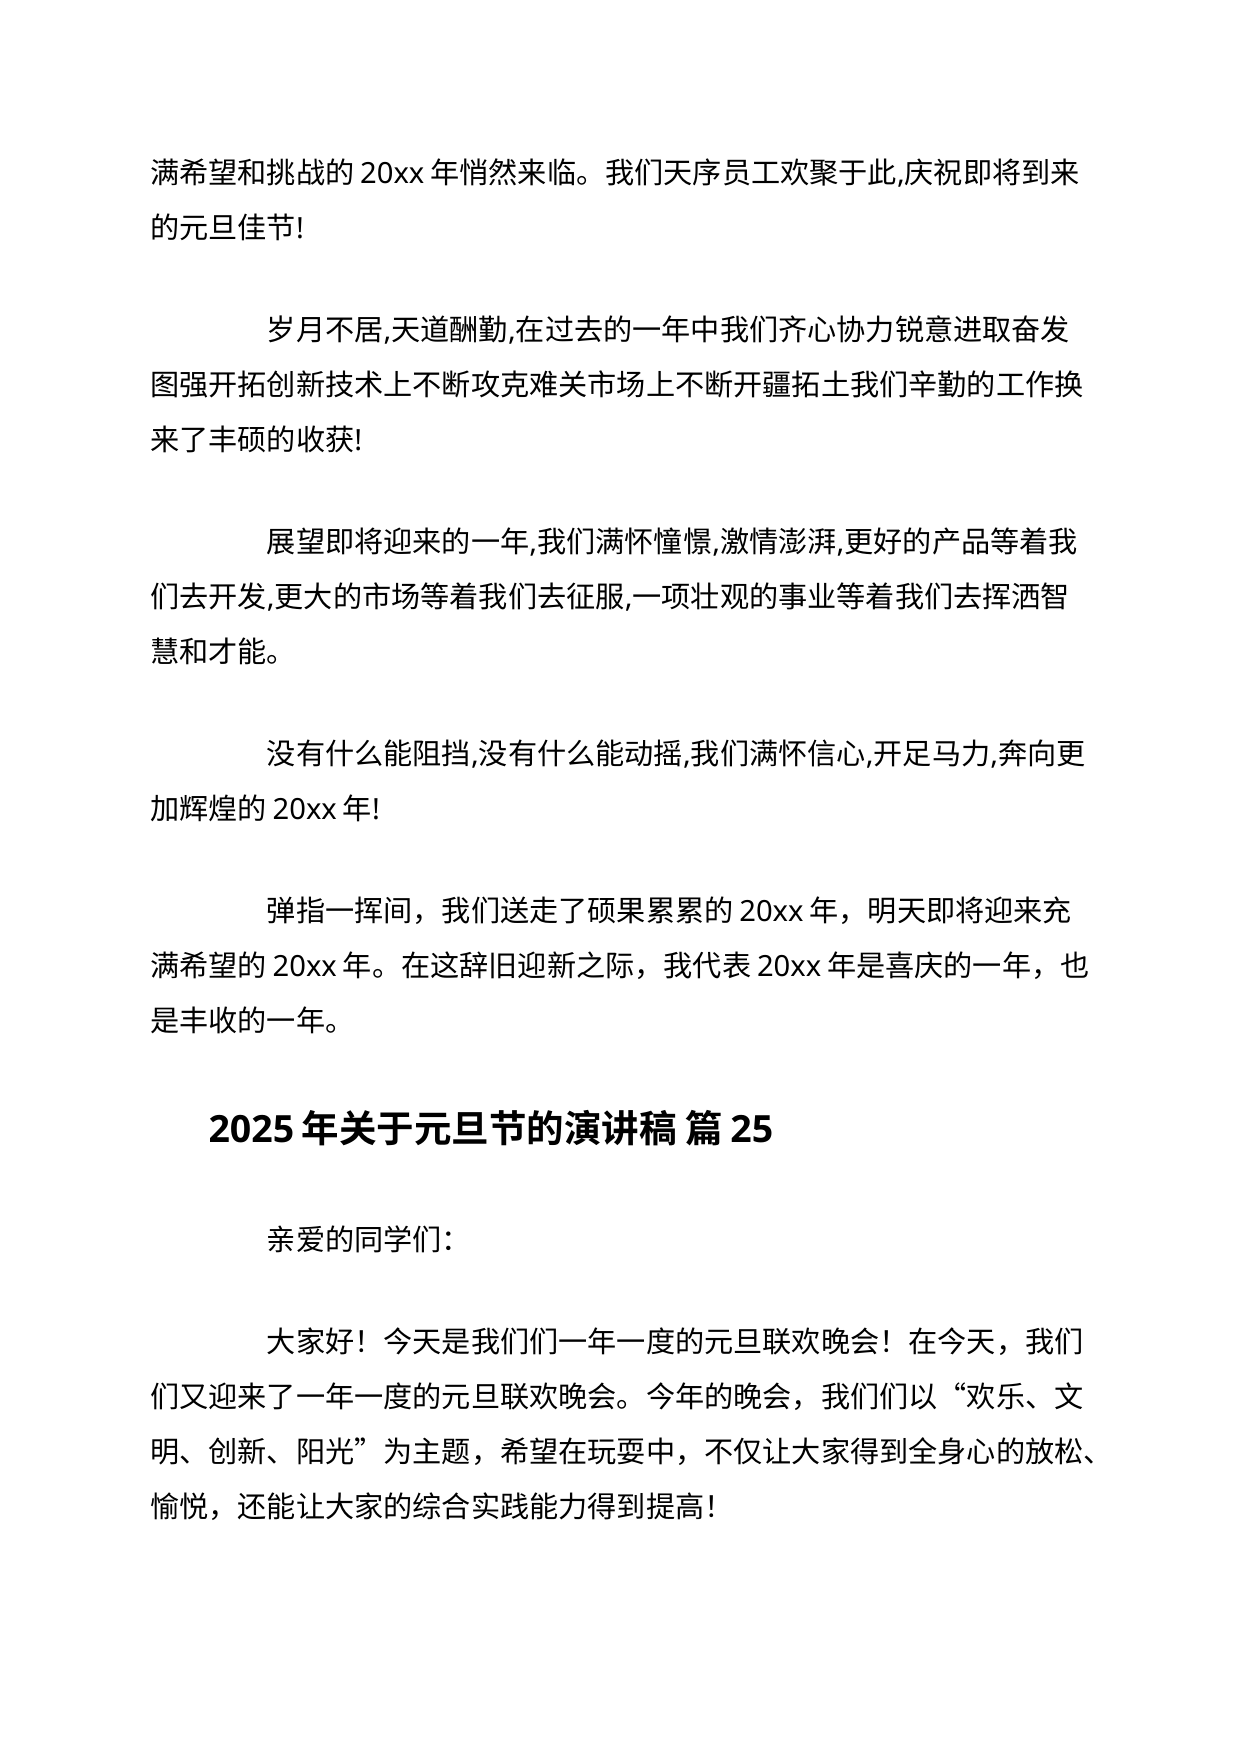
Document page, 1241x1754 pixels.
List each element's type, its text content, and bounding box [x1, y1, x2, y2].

text 没有什么能阻挡,没有什么能动摇,我们满怀信心,开足马力,奔向更加辉煌的20xx年! [150, 731, 1090, 828]
text 弹指一挥间，我们送走了硕果累累的20xx年，明天即将迎来充满希望的20xx年。在这辞旧迎新之际，我代表20xx年是喜庆的一年，也是丰收的一年。 [150, 888, 1090, 1040]
text 岁月不居,天道酬勤,在过去的一年中我们齐心协力锐意进取奋发图强开拓创新技术上不断攻克难关市场上不断开疆拓土我们辛勤的工作换来了丰硕的收获! [150, 307, 1090, 459]
text 展望即将迎来的一年,我们满怀憧憬,激情澎湃,更好的产品等着我们去开发,更大的市场等着我们去征服,一项壮观的事业等着我们去挥洒智慧和才能。 [150, 519, 1090, 671]
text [150, 150, 1090, 247]
text 2025年关于元旦节的演讲稿 篇25 [150, 1099, 1090, 1154]
text 大家好！今天是我们们一年一度的元旦联欢晚会！在今天，我们们又迎来了一年一度的元旦联欢晚会。今年的晚会，我们们以“欢乐、文明、创新、阳光”为主题，希望在玩耍中，不仅让大家得到全身心的放松、愉悦，还能让大家的综合实践能力得到提高！ [150, 1319, 1090, 1526]
text 亲爱的同学们： [150, 1217, 1090, 1259]
